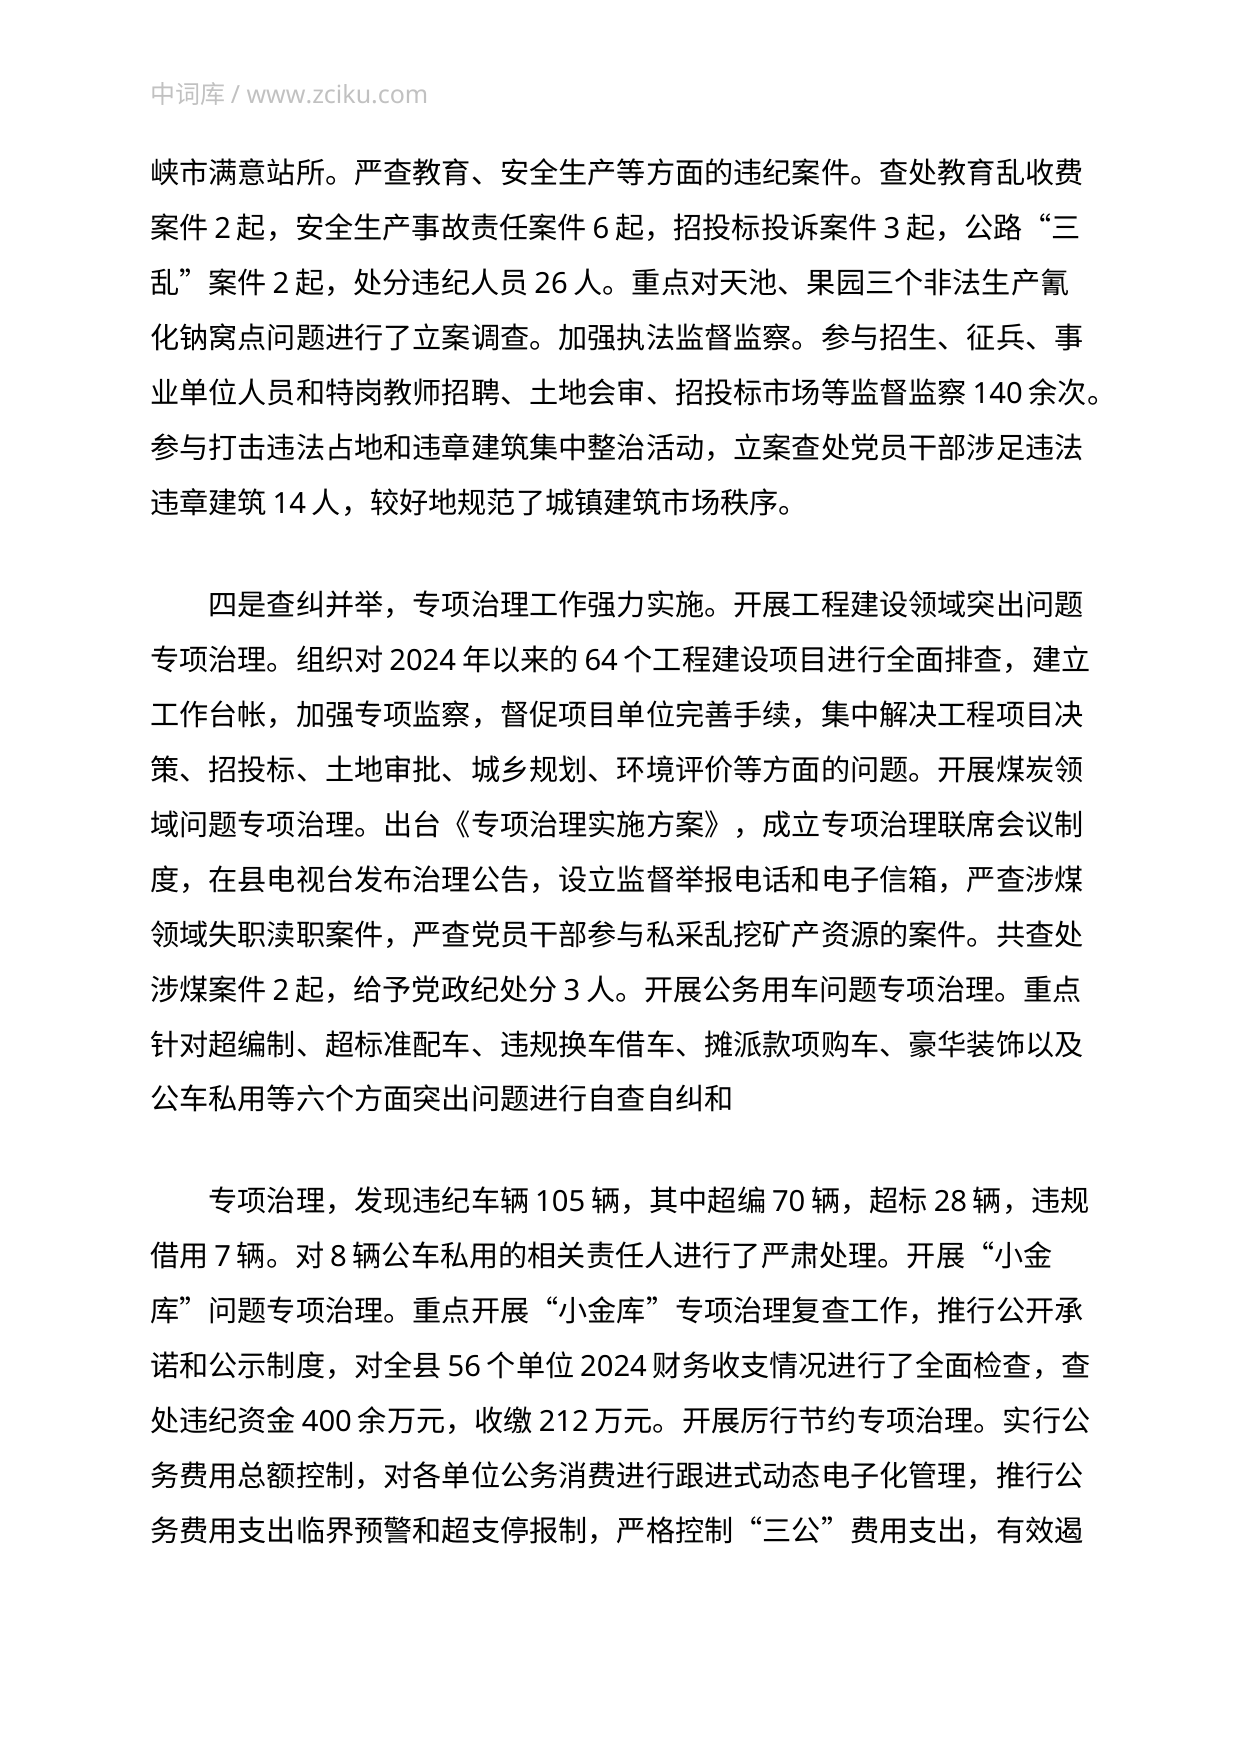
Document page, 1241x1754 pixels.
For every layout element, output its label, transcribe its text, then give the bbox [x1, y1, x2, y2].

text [150, 150, 1090, 522]
text 四是查纠并举，专项治理工作强力实施。开展工程建设领域突出问题专项治理。组织对2024年以来的64个工程建设项目进行全面排查，建立工作台帐，加强专项监察，督促项目单位完善手续，集中解决工程项目决策、招投标、土地审批、城乡规划、环境评价等方面的问题。开展煤炭领域问题专项治理。出台《专项治理实施方案》，成立专项治理联席会议制度，在县电视台发布治理公告，设立监督举报电话和电子信箱，严查涉煤领域失职渎职案件，严查党员干部参与私采乱挖矿产资源的案件。共查处涉煤案件2起，给予党政纪处分3人。开展公务用车问题专项治理。重点针对超编制、超标准配车、违规换车借车、摊派款项购车、豪华装饰以及公车私用等六个方面突出问题进行自查自纠和 [150, 582, 1090, 1118]
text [150, 1178, 1090, 1550]
